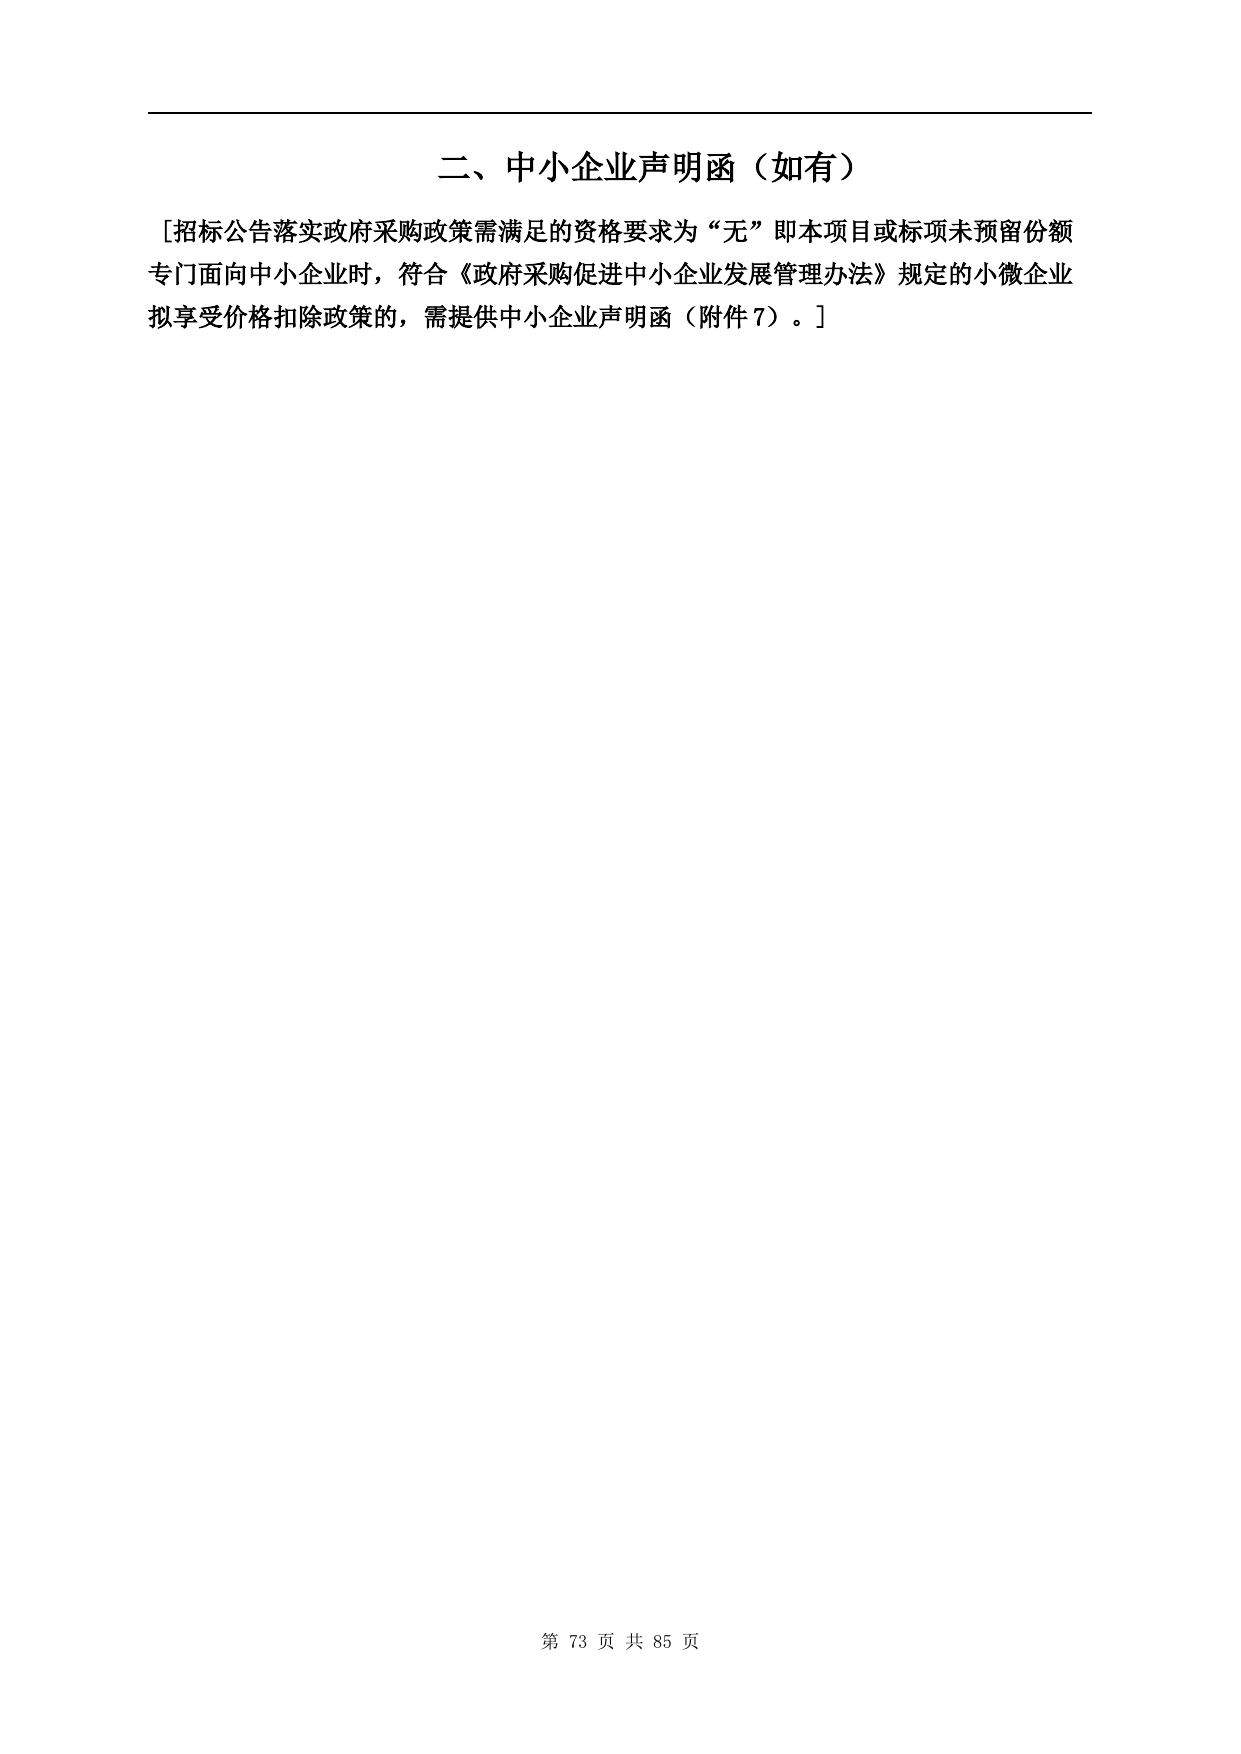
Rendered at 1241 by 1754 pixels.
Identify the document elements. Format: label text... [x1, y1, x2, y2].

text 二、中小企业声明函（如有） [148, 145, 1092, 183]
text [招标公告落实政府采购政策需满足的资格要求为“无”即本项目或标项未预留份额专门面向中小企业时，符合《政府采购促进中小企业发展管理办法》规定的小微企业拟享受价格扣除政策的，需提供中小企业声明函（附件7）。] [148, 215, 1092, 329]
